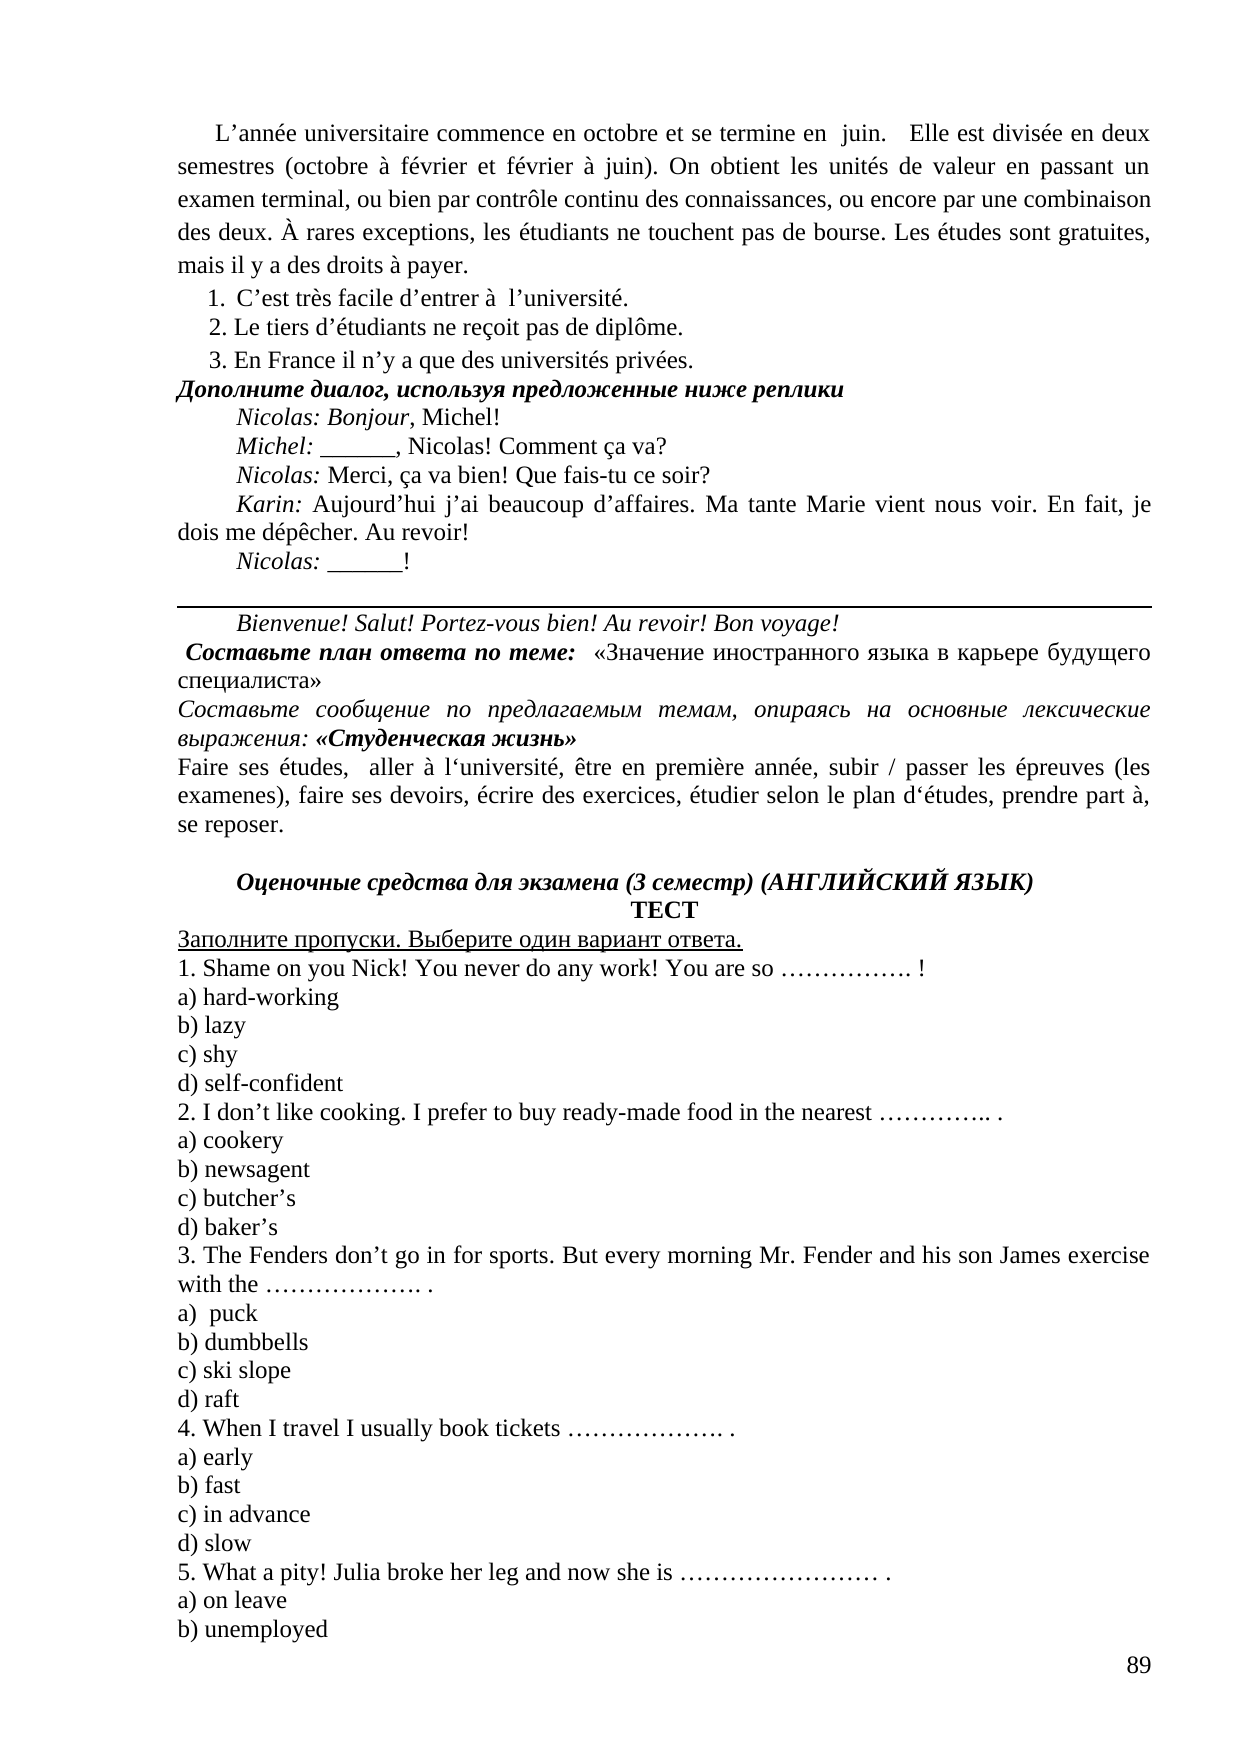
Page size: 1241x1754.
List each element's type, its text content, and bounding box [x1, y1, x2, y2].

text Nicolas: ______! [177, 546, 1152, 575]
text 3. En France il n’y a que des universités privées. [177, 345, 1152, 374]
text 5. What a pity! Julia broke her leg and now she is …………………… . [177, 1557, 1152, 1585]
text 3. The Fenders don’t go in for sports. But every morning Mr. Fender and his son James exercise with the ………………. . [177, 1240, 1152, 1298]
text c) butcher’s [177, 1183, 1152, 1212]
text Составьте план ответа по теме: «Значение иностранного языка в карьере будущего специалиста» [177, 637, 1152, 694]
text 2. I don’t like cooking. I prefer to buy ready-made food in the nearest ………….. . [177, 1097, 1152, 1125]
text b) dumbbells [177, 1327, 1152, 1355]
text Nicolas: Bonjour, Michel! [177, 402, 1152, 431]
text b) unemployed [177, 1614, 1152, 1643]
text 1. C’est très facile d’entrer à l’université. [207, 283, 1152, 312]
text a) on leave [177, 1585, 1152, 1614]
text a) early [177, 1442, 1152, 1470]
text L’année universitaire commence en octobre et se termine en juin. Elle est divisée en deux semestres (octobre à février et février à juin). On obtient les unités de valeur en passant un examen terminal, ou bien par contrôle continu des connaissances, ou encore par une combinaison des deux. À rares exceptions, les étudiants ne touchent pas de bourse. Les études sont gratuites, mais il y a des droits à payer. [177, 118, 1152, 279]
text 1. Shame on you Nick! You never do any work! You are so ……………. ! [177, 953, 1152, 982]
text c) ski slope [177, 1355, 1152, 1384]
text Michel: ______, Nicolas! Comment ça va? [177, 431, 1152, 460]
text 2. Le tiers d’étudiants ne reçoit pas de diplôme. [177, 312, 1152, 341]
text Faire ses études, aller à l‘université, être en première année, subir / passer les épreuves (les examenes), faire ses devoirs, écrire des exercices, étudier selon le plan d‘études, prendre part à, se reposer. [177, 752, 1152, 838]
text Дополните диалог, используя предложенные ниже реплики [177, 374, 1152, 402]
text ТЕСТ [177, 895, 1152, 924]
text c) in advance [177, 1499, 1152, 1528]
text a) cookery [177, 1125, 1152, 1154]
text Nicolas: Merci, ça va bien! Que fais-tu ce soir? [177, 460, 1152, 489]
text a) puck [177, 1298, 1152, 1327]
text Karin: Aujourd’hui j’ai beaucoup d’affaires. Ma tante Marie vient nous voir. En fait, je dois me dépêcher. Au revoir! [177, 489, 1152, 546]
text c) shy [177, 1039, 1152, 1068]
text Составьте сообщение по предлагаемым темам, опираясь на основные лексические выражения: «Студенческая жизнь» [177, 694, 1152, 752]
text b) fast [177, 1470, 1152, 1499]
text 4. When I travel I usually book tickets ………………. . [177, 1413, 1152, 1442]
text Bienvenue! Salut! Portez-vous bien! Au revoir! Bon voyage! [177, 608, 1152, 637]
text b) newsagent [177, 1154, 1152, 1183]
text Заполните пропуски. Выберите один вариант ответа. [177, 924, 1152, 953]
text d) baker’s [177, 1212, 1152, 1240]
text Оценочные средства для экзамена (3 семестр) (АНГЛИЙСКИЙ ЯЗЫК) [177, 867, 1152, 895]
text d) self-confident [177, 1068, 1152, 1097]
text d) slow [177, 1528, 1152, 1557]
text d) raft [177, 1384, 1152, 1413]
text a) hard-working [177, 982, 1152, 1010]
text b) lazy [177, 1010, 1152, 1039]
